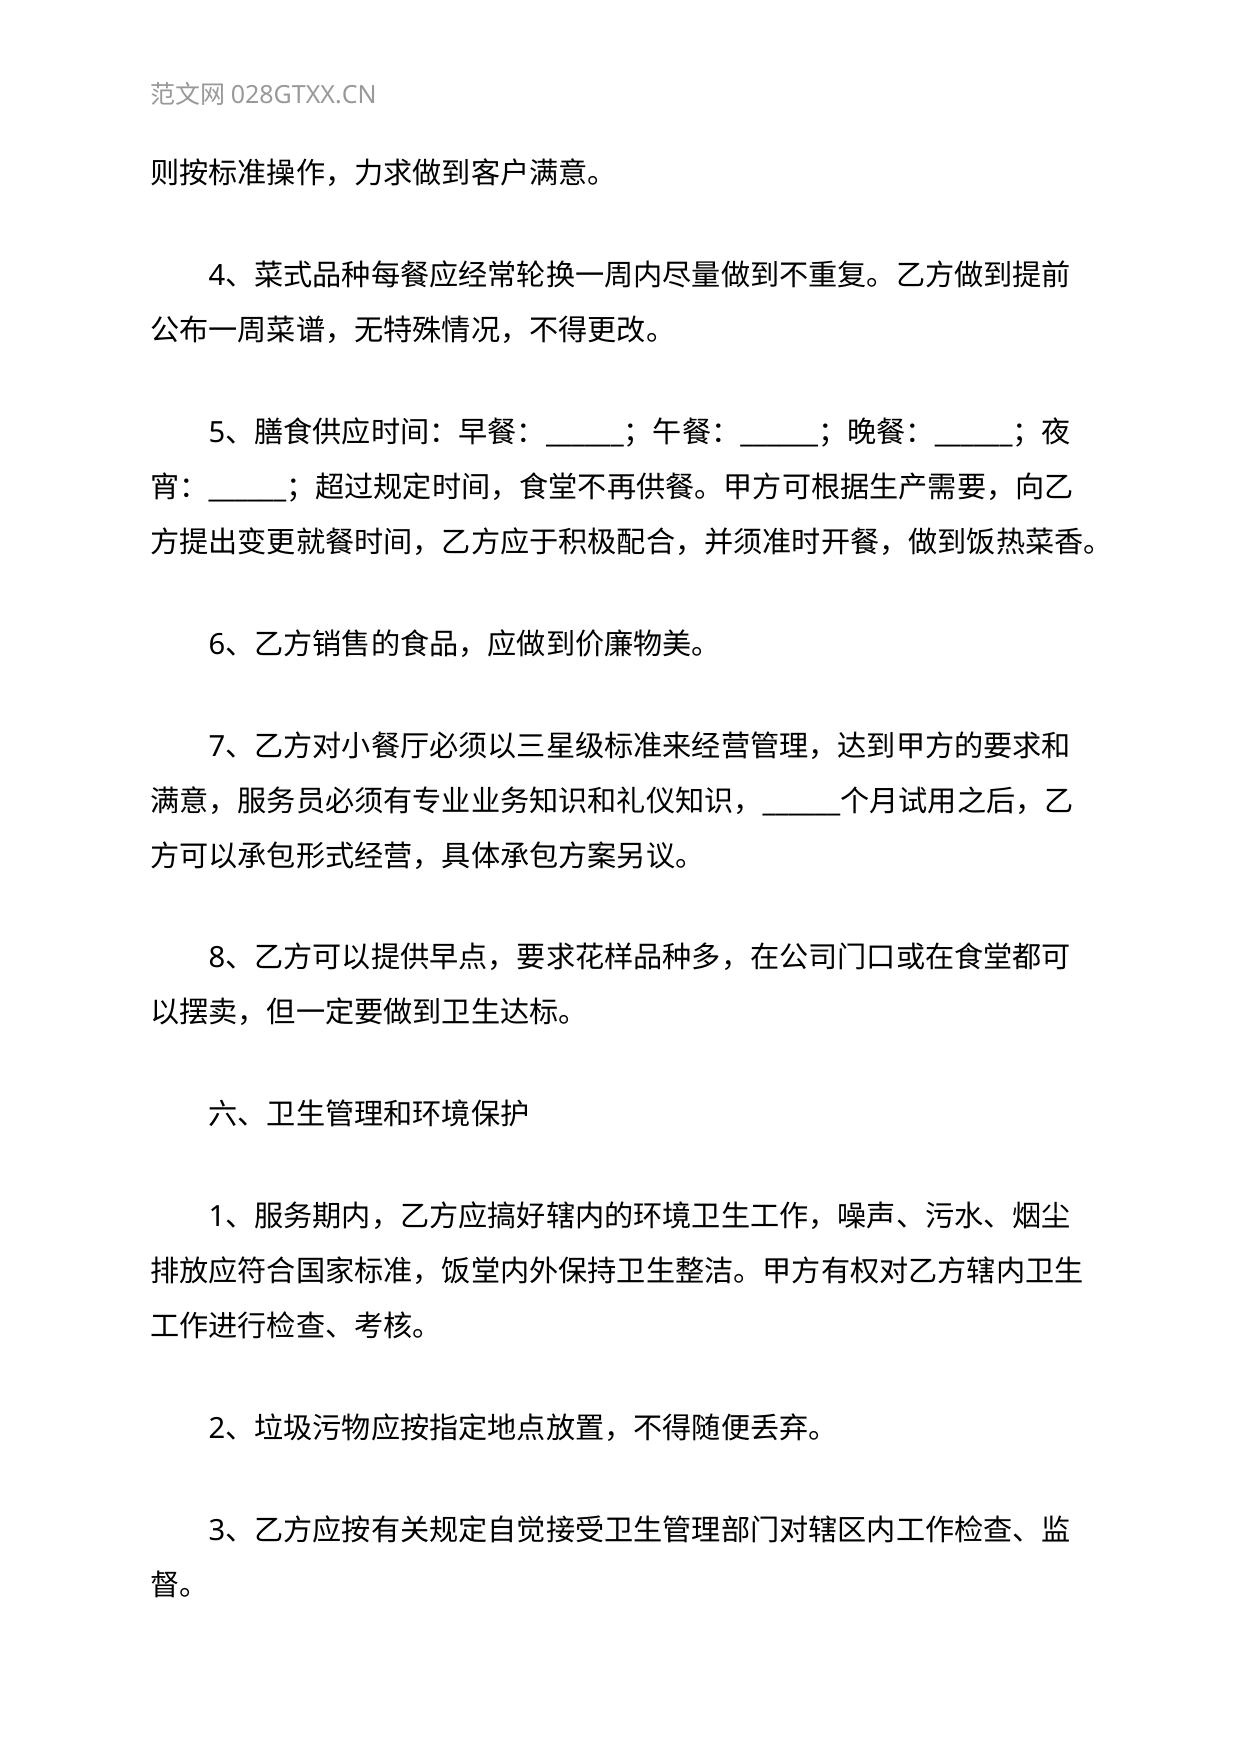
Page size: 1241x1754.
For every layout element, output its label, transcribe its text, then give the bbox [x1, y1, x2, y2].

text 六、卫生管理和环境保护 [150, 1091, 1090, 1133]
text 2、垃圾污物应按指定地点放置，不得随便丢弃。 [150, 1404, 1090, 1447]
text 8、乙方可以提供早点，要求花样品种多，在公司门口或在食堂都可以摆卖，但一定要做到卫生达标。 [150, 934, 1090, 1031]
text 7、乙方对小餐厅必须以三星级标准来经营管理，达到甲方的要求和满意，服务员必须有专业业务知识和礼仪知识，______个月试用之后，乙方可以承包形式经营，具体承包方案另议。 [150, 722, 1090, 874]
text 6、乙方销售的食品，应做到价廉物美。 [150, 620, 1090, 663]
text 3、乙方应按有关规定自觉接受卫生管理部门对辖区内工作检查、监督。 [150, 1506, 1090, 1603]
text 5、膳食供应时间：早餐：______；午餐：______；晚餐：______；夜宵：______；超过规定时间，食堂不再供餐。甲方可根据生产需要，向乙方提出变更就餐时间，乙方应于积极配合，并须准时开餐，做到饭热菜香。 [150, 408, 1090, 561]
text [150, 150, 1090, 192]
text 4、菜式品种每餐应经常轮换一周内尽量做到不重复。乙方做到提前公布一周菜谱，无特殊情况，不得更改。 [150, 252, 1090, 349]
text 1、服务期内，乙方应搞好辖内的环境卫生工作，噪声、污水、烟尘排放应符合国家标准，饭堂内外保持卫生整洁。甲方有权对乙方辖内卫生工作进行检查、考核。 [150, 1193, 1090, 1345]
